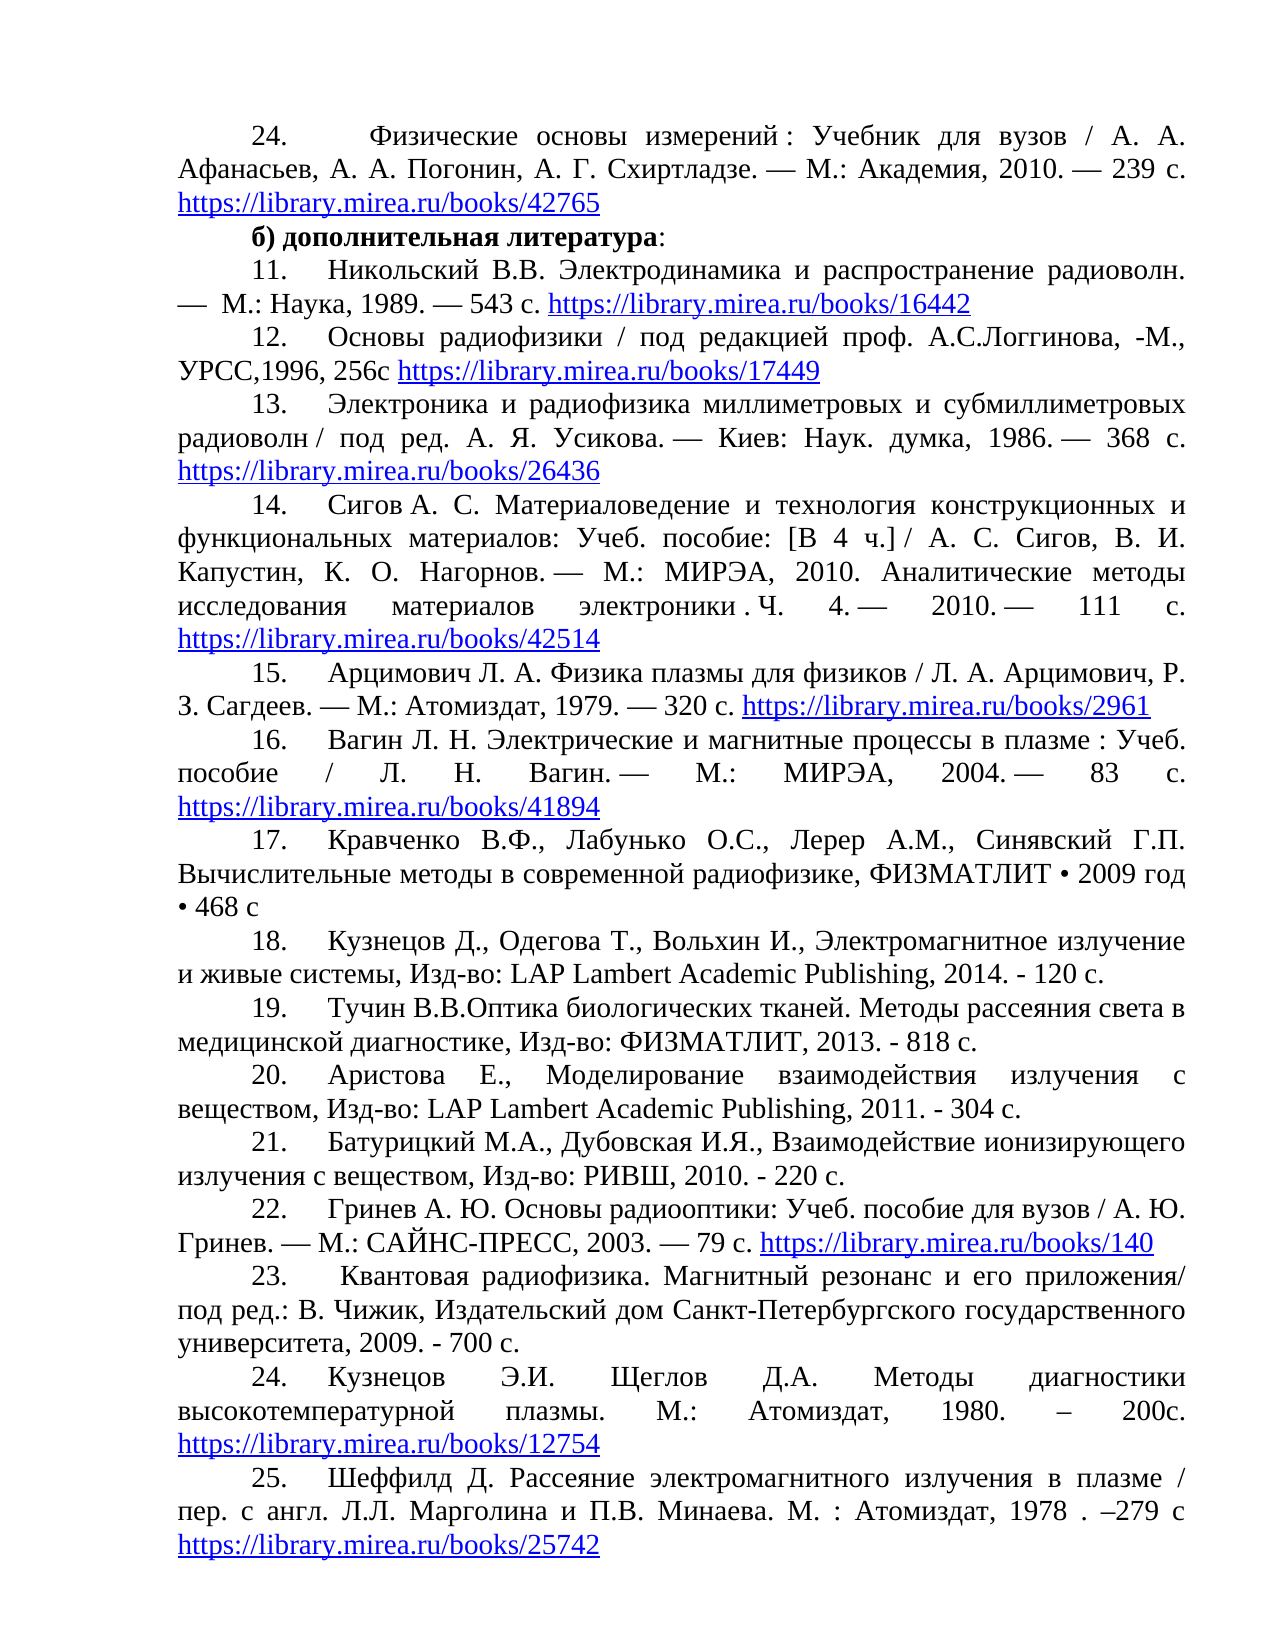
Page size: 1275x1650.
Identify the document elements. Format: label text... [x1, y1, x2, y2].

list Сигов А. С. Материаловедение и технология конструкционных и функциональных материалов: Учеб. пособие: [В 4 ч.] / А. С. Сигов, В. И. Капустин, К. О. Нагорнов. — М.: МИРЭА, 2010. Аналитические методы исследования материалов электроники . Ч. 4. — 2010. — 111 с. https://library.mirea.ru/books/42514 [177, 487, 1186, 655]
list Кузнецов Э.И. Щеглов Д.А. Методы диагностики высокотемпературной плазмы. М.: Атомиздат, 1980. – 200c. https://library.mirea.ru/books/12754 [177, 1359, 1186, 1460]
list Шеффилд Д. Рассеяние электромагнитного излучения в плазме / пер. с англ. Л.Л. Марголина и П.В. Минаева. М. : Атомиздат, 1978 . –279 с https://library.mirea.ru/books/25742 [177, 1460, 1186, 1560]
list Арцимович Л. А. Физика плазмы для физиков / Л. А. Арцимович, Р. З. Сагдеев. — М.: Атомиздат, 1979. — 320 с. https://library.mirea.ru/books/2961 [177, 655, 1186, 722]
list Квантовая радиофизика. Магнитный резонанс и его приложения/ под ред.: В. Чижик, Издательский дом Санкт-Петербургского государственного университета, 2009. - 700 с. [177, 1258, 1186, 1359]
list Основы радиофизики / под редакцией проф. А.С.Логгинова, -М., УРСС,1996, 256с https://library.mirea.ru/books/17449 [177, 319, 1186, 386]
list Никольский В.В. Электродинамика и распространение радиоволн. — М.: Наука, 1989. — 543 с. https://library.mirea.ru/books/16442 [177, 252, 1186, 319]
list Вагин Л. Н. Электрические и магнитные процессы в плазме : Учеб. пособие / Л. Н. Вагин. — М.: МИРЭА, 2004. — 83 с. https://library.mirea.ru/books/41894 [177, 722, 1186, 822]
list Аристова Е., Моделирование взаимодействия излучения с веществом, Изд-во: LAP Lambert Academic Publishing, 2011. - 304 с. [177, 1057, 1186, 1124]
list Кузнецов Д., Одегова Т., Вольхин И., Электромагнитное излучение и живые системы, Изд-во: LAP Lambert Academic Publishing, 2014. - 120 с. [177, 923, 1186, 990]
list Батурицкий М.А., Дубовская И.Я., Взаимодействие ионизирующего излучения с веществом, Изд-во: РИВШ, 2010. - 220 с. [177, 1124, 1186, 1191]
list Электроника и радиофизика миллиметровых и субмиллиметровых радиоволн / под ред. А. Я. Усикова. — Киев: Наук. думка, 1986. — 368 с. https://library.mirea.ru/books/26436 [177, 386, 1186, 487]
text б) дополнительная литература: [177, 219, 1186, 252]
list Физические основы измерений : Учебник для вузов / А. А. Афанасьев, А. А. Погонин, А. Г. Схиртладзе. — М.: Академия, 2010. — 239 с. https://library.mirea.ru/books/42765 [177, 118, 1186, 219]
list Тучин В.В.Оптика биологических тканей. Методы рассеяния света в медицинской диагностике, Изд-во: ФИЗМАТЛИТ, 2013. - 818 с. [177, 990, 1186, 1057]
list Гринев А. Ю. Основы радиооптики: Учеб. пособие для вузов / А. Ю. Гринев. — М.: САЙНС-ПРЕСС, 2003. — 79 с. https://library.mirea.ru/books/140 [177, 1191, 1186, 1258]
list Кравченко В.Ф., Лабунько О.С., Лерер А.М., Синявский Г.П. Вычислительные методы в современной радиофизике, ФИЗМАТЛИТ • 2009 год • 468 с [177, 822, 1186, 923]
